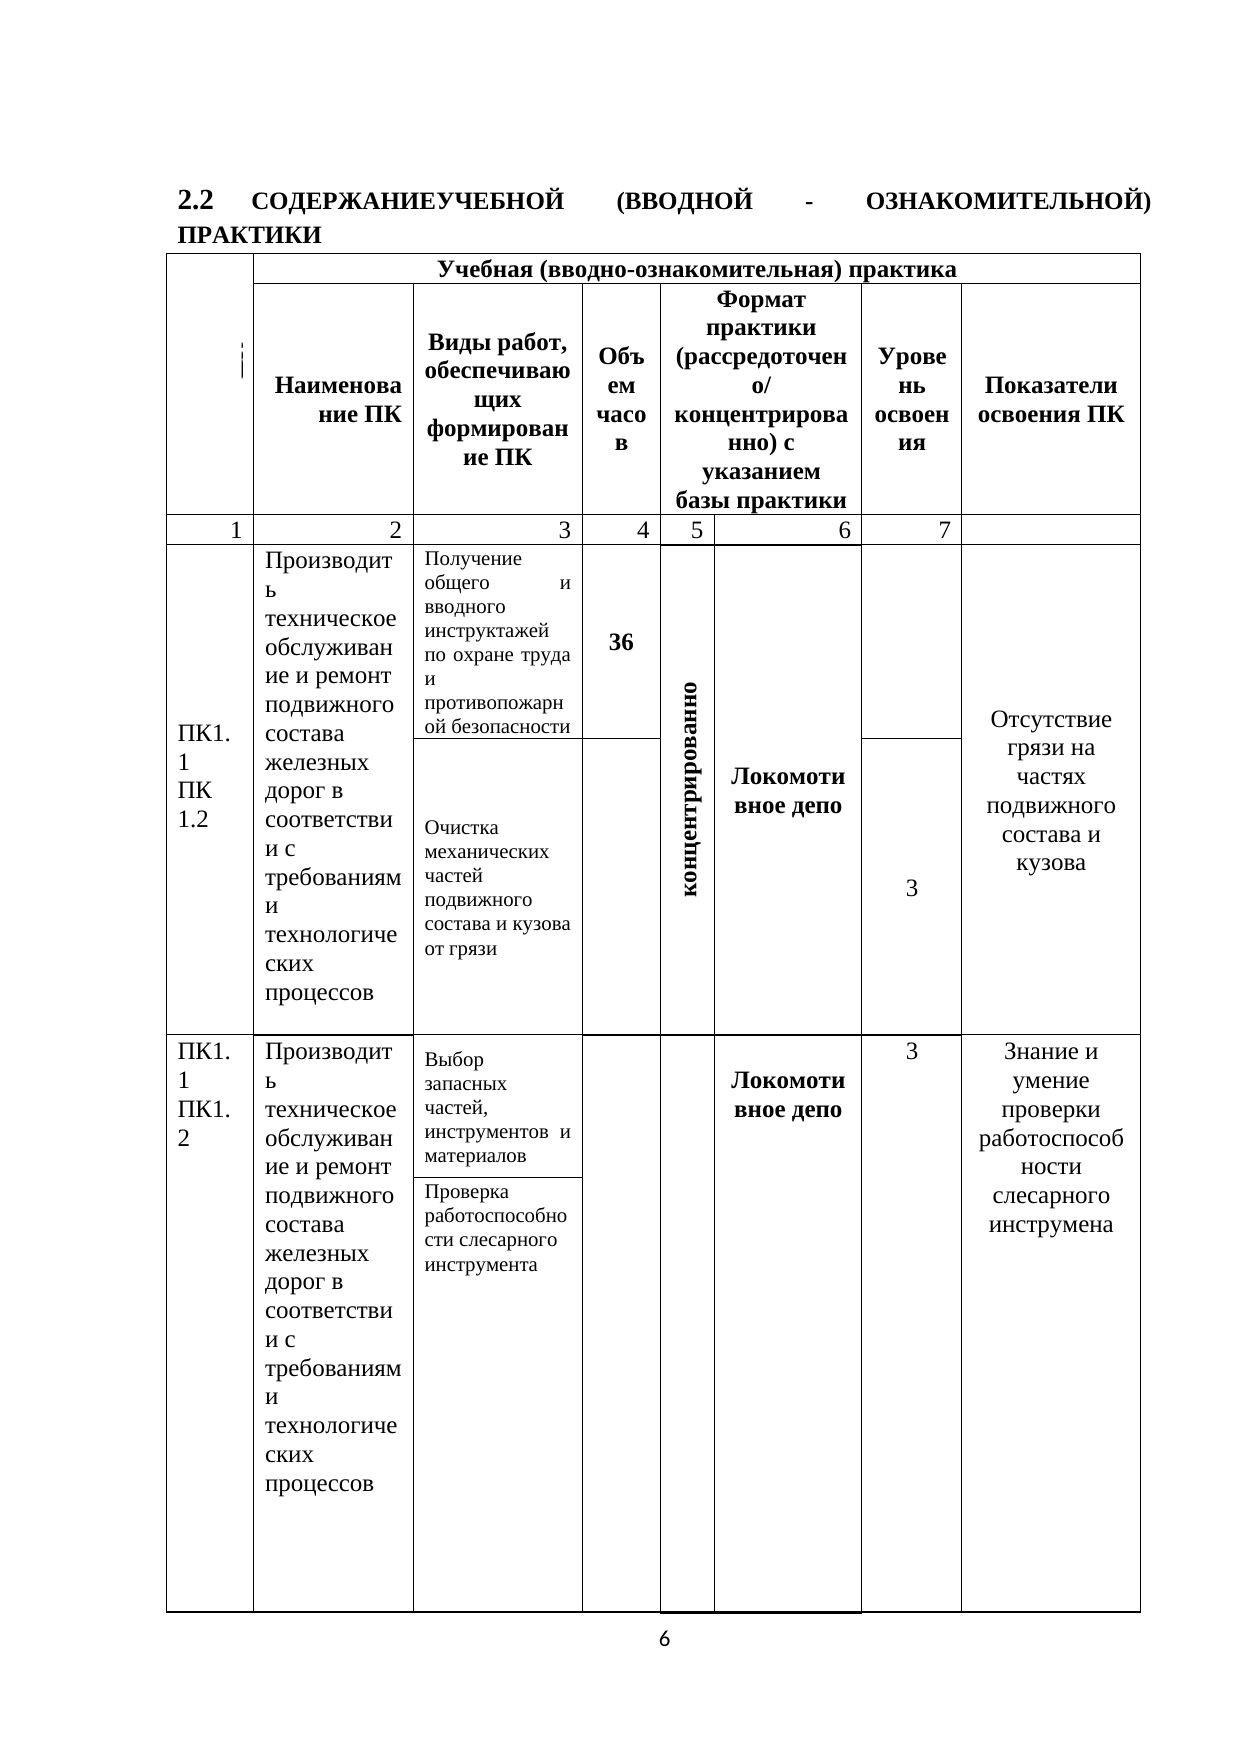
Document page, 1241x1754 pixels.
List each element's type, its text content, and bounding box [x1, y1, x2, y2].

table_cell Формат практики (рассредоточено/ концентрированно) с указанием базы практики [661, 284, 861, 514]
table_cell Локомотивное депо [715, 546, 861, 1034]
table_cell Очистка механических частей подвижного состава и кузова от грязи [414, 739, 582, 1034]
text 2.2 СОДЕРЖАНИЕУЧЕБНОЙ (ВВОДНОЙ - ОЗНАКОМИТЕЛЬНОЙ) ПРАКТИКИ [177, 182, 1152, 249]
table_cell Наименование ПК [254, 284, 413, 514]
table_cell 5 [661, 515, 714, 543]
table_cell концентрированно [661, 546, 714, 1034]
table_cell 7 [862, 515, 961, 543]
table_cell 3 [862, 739, 961, 1034]
table_cell ПК1.1 ПК1.2 [167, 1035, 253, 1611]
table_cell 4 [583, 515, 660, 543]
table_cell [254, 1036, 413, 1611]
table_cell Получение общего и вводного инструктажей по охране труда и противопожарной безопасности [414, 545, 582, 738]
table_cell 3 [414, 515, 582, 543]
table_cell Показатели освоения ПК [962, 284, 1140, 514]
table_cell Отсутствие грязи на частях подвижного состава и кузова [962, 545, 1140, 1034]
table_cell 2 [254, 515, 413, 543]
table_cell Объем часов [583, 284, 660, 514]
table_cell [583, 1036, 660, 1611]
table_cell [583, 739, 660, 1034]
table_cell Виды работ, обеспечивающих формирование ПК [414, 284, 582, 514]
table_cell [414, 1178, 582, 1611]
table_header код ПК [167, 254, 253, 514]
table_header Учебная (вводно-ознакомительная) практика [254, 254, 1140, 283]
table_cell [661, 1036, 714, 1611]
table_cell Знание и умение проверки работоспособности слесарного инструмена [962, 1035, 1140, 1611]
table_cell Производить техническое обслуживание и ремонт подвижного состава железных дорог в соответствии с требованиями технологических процессов [254, 545, 413, 1034]
table_cell [862, 545, 961, 738]
table_cell Уровень освоения [862, 284, 961, 514]
table_cell 36 [583, 545, 660, 738]
table_cell 1 [167, 515, 253, 543]
table_cell 3 [862, 1036, 961, 1611]
table_cell [962, 515, 1140, 543]
table_cell Локомотивное депо [715, 1036, 861, 1611]
table_cell ПК1.1 ПК 1.2 [167, 545, 253, 1034]
table_cell Выбор запасных частей, инструментов и материалов [414, 1035, 582, 1177]
table_cell 6 [715, 515, 861, 543]
